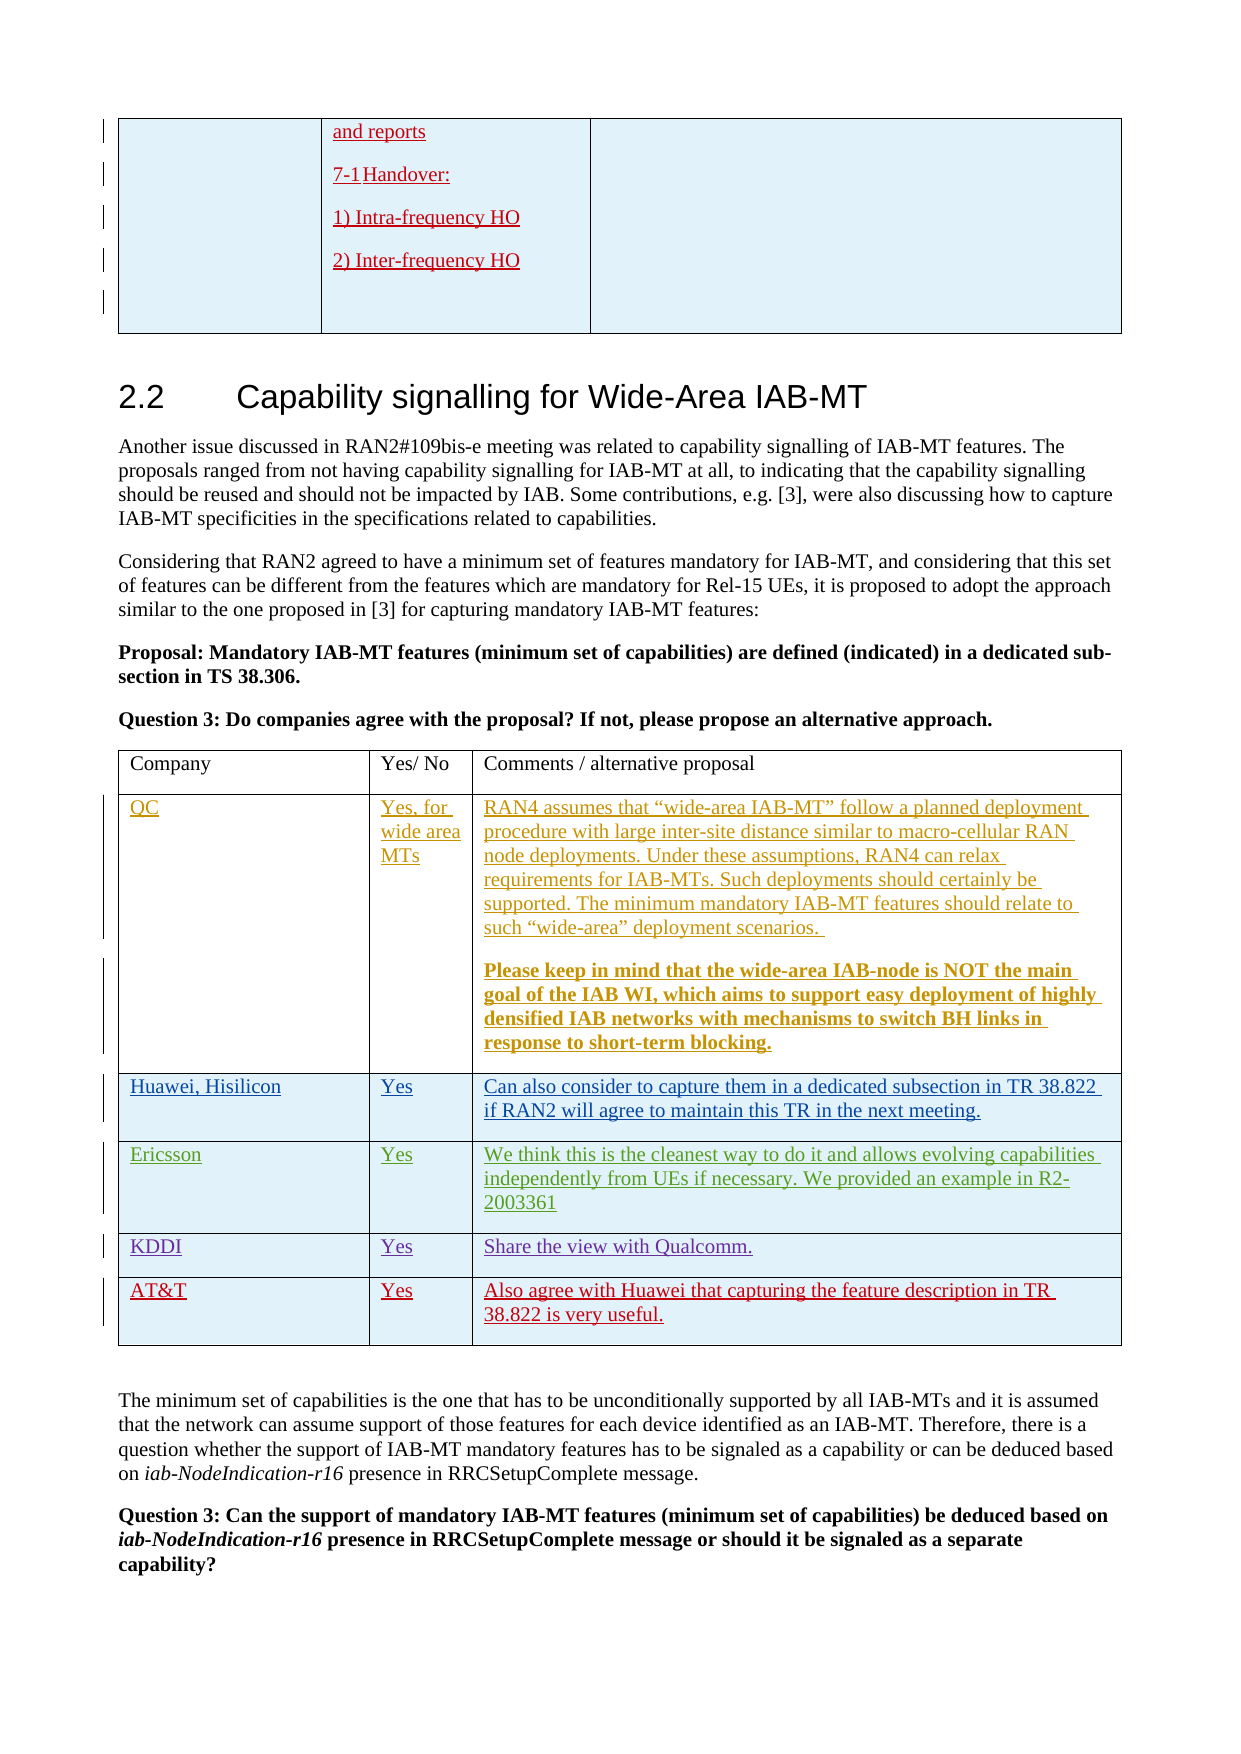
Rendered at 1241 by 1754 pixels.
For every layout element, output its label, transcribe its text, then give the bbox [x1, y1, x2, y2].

table_header Company [119, 751, 369, 794]
table_header Comments / alternative proposal [473, 751, 1121, 794]
text The minimum set of capabilities is the one that has to be unconditionally supported by all IAB-MTs and it is assumed that the network can assume support of those features for each device identified as an IAB-MT. Therefore, there is a question whether the support of IAB-MT mandatory features has to be signaled as a capability or can be deduced based on iab-NodeIndication-r16 presence in RRCSetupComplete message. [118, 1388, 1122, 1484]
text Another issue discussed in RAN2#109bis-e meeting was related to capability signalling of IAB-MT features. The proposals ranged from not having capability signalling for IAB-MT at all, to indicating that the capability signalling should be reused and should not be impacted by IAB. Some contributions, e.g. [3], were also discussing how to capture IAB-MT specificities in the specifications related to capabilities. [118, 434, 1122, 530]
table_cell [370, 795, 472, 1073]
table_header Yes/ No [370, 751, 472, 794]
text Question 3: Can the support of mandatory IAB-MT features (minimum set of capabilities) be deduced based on iab-NodeIndication-r16 presence in RRCSetupComplete message or should it be signaled as a separate capability? [118, 1503, 1122, 1576]
table_cell [119, 795, 369, 1073]
subtitle 2.2 Capability signalling for Wide-Area IAB-MT [118, 377, 1122, 415]
text Question 3: Do companies agree with the proposal? If not, please propose an alternative approach. [118, 707, 1122, 731]
table_cell [473, 795, 1121, 1073]
text Considering that RAN2 agreed to have a minimum set of features mandatory for IAB-MT, and considering that this set of features can be different from the features which are mandatory for Rel-15 UEs, it is proposed to adopt the approach similar to the one proposed in [3] for capturing mandatory IAB-MT features: [118, 549, 1122, 621]
text Proposal: Mandatory IAB-MT features (minimum set of capabilities) are defined (indicated) in a dedicated sub-section in TS 38.306. [118, 640, 1122, 688]
